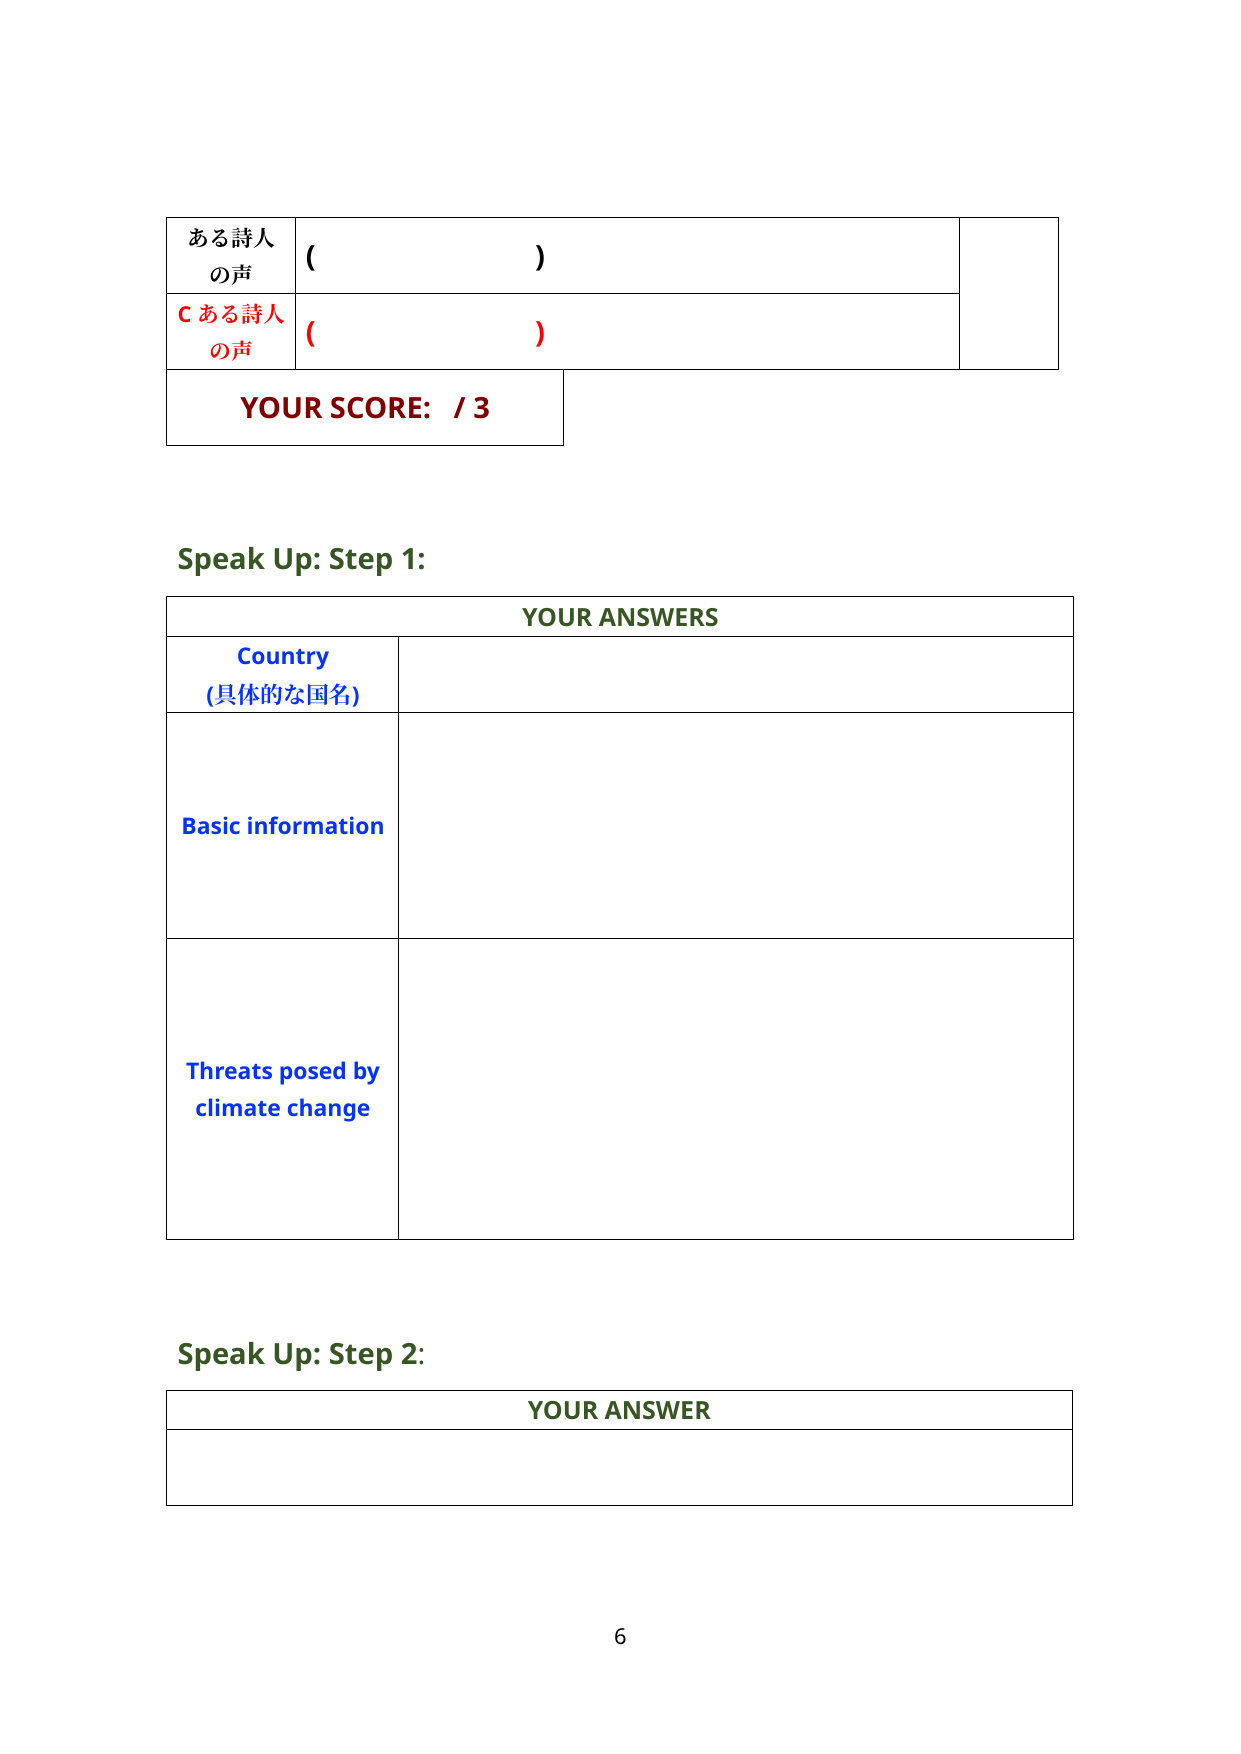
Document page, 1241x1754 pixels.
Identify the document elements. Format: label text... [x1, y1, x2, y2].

text Speak Up: Step 2: [177, 1315, 1063, 1390]
table_cell Threats posed by climate change [167, 939, 398, 1239]
table_header YOUR ANSWER [167, 1391, 1072, 1429]
table_cell ある詩人の声 [167, 218, 295, 293]
table_cell [399, 939, 1073, 1239]
table_cell C ある詩人の声 [167, 294, 295, 369]
table_cell ( ) [296, 294, 959, 369]
table_cell [399, 637, 1073, 712]
table_cell YOUR SCORE: / 3 [167, 370, 563, 445]
table_cell Basic information [167, 713, 398, 938]
table_cell Country (具体的な国名) [167, 637, 398, 712]
table_cell [399, 713, 1073, 938]
table_cell [167, 1430, 1072, 1505]
table_cell ( ) [296, 218, 959, 293]
table_header YOUR ANSWERS [167, 597, 1073, 636]
table_cell [960, 218, 1058, 369]
text Speak Up: Step 1: [177, 521, 1063, 596]
